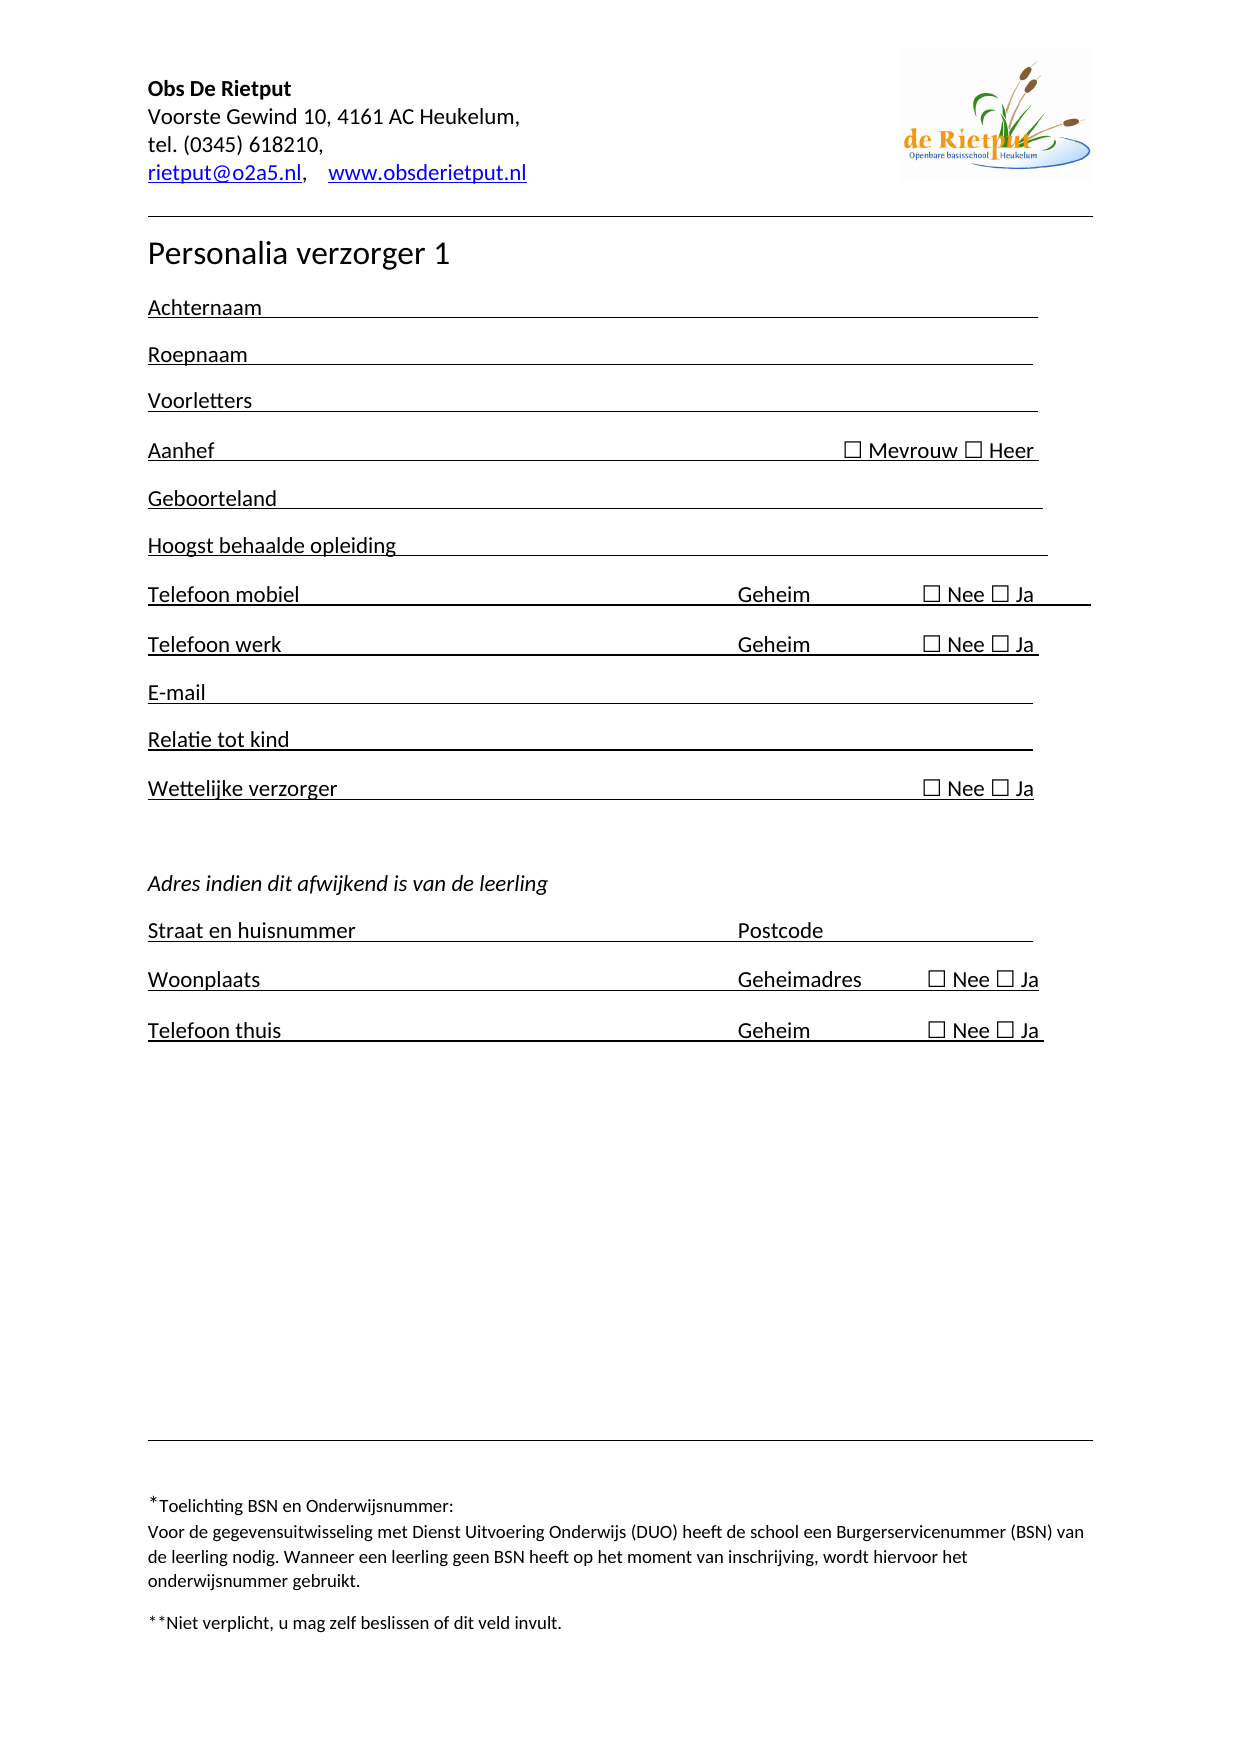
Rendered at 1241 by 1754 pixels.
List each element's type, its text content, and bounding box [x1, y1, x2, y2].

text Hoogst behaalde opleiding [148, 531, 1093, 559]
text Achternaam [148, 293, 1093, 321]
text Telefoon mobiel Geheim ☐ Nee ☐ Ja [148, 578, 1093, 609]
text Roepnaam [148, 340, 1093, 368]
text Geboorteland [148, 484, 1093, 512]
text Relatie tot kind [148, 725, 1093, 753]
text Telefoon werk Geheim ☐ Nee ☐ Ja [148, 628, 1093, 659]
picture [901, 49, 1093, 181]
text Aanhef ☐ Mevrouw ☐ Heer [148, 433, 1093, 465]
text Woonplaats Geheimadres ☐ Nee ☐ Ja [148, 963, 1093, 994]
text Adres indien dit afwijkend is van de leerling [148, 869, 1093, 898]
text Wettelijke verzorger ☐ Nee ☐ Ja [148, 772, 1093, 803]
text Straat en huisnummer Postcode [148, 916, 1093, 944]
text Telefoon thuis Geheim ☐ Nee ☐ Ja [148, 1014, 1093, 1045]
text Voorletters [148, 387, 1093, 415]
text Personalia verzorger 1 [148, 232, 1093, 273]
text E-mail [148, 678, 1093, 707]
